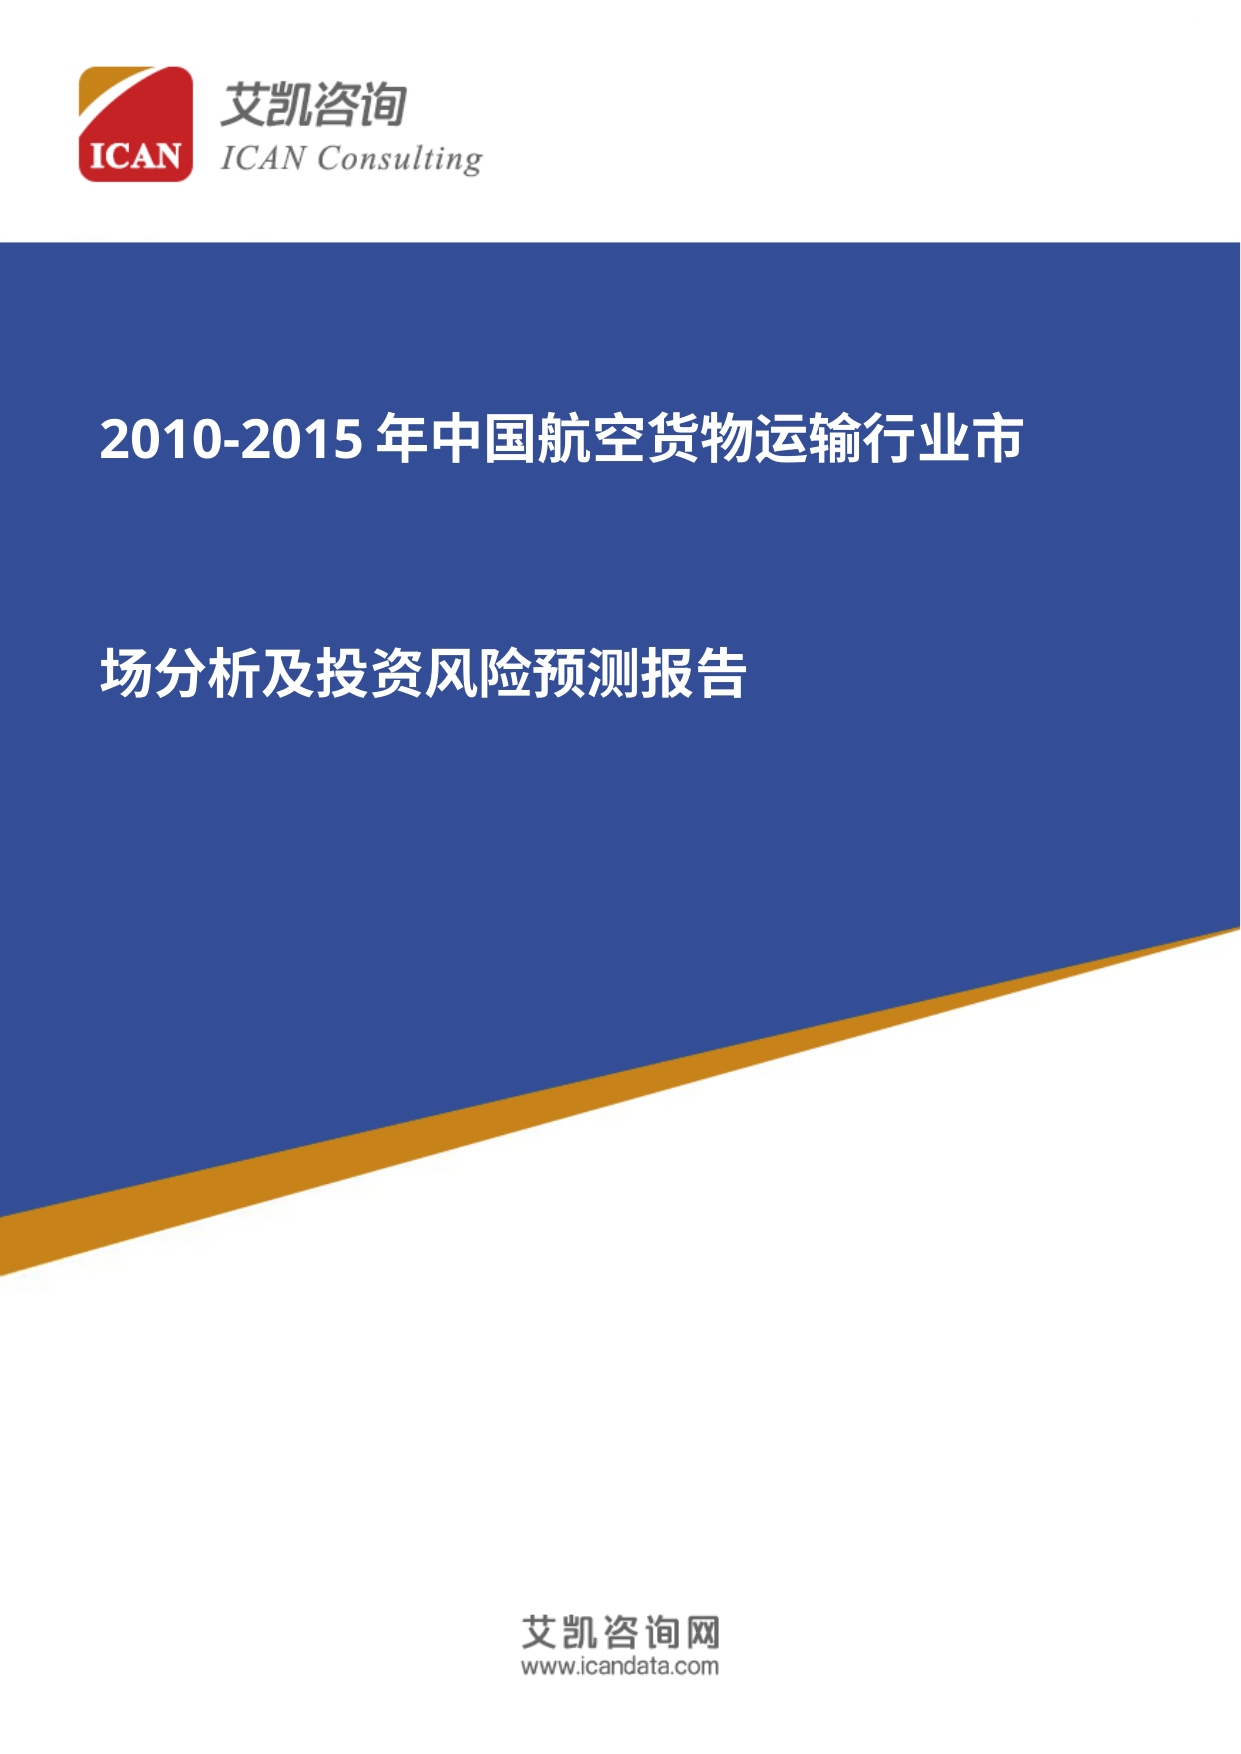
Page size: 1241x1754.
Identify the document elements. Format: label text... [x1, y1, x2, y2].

picture [0, 5, 1241, 1754]
subtitle 2010-2015年中国航空货物运输行业市场分析及投资风险预测报告 [99, 386, 1053, 718]
